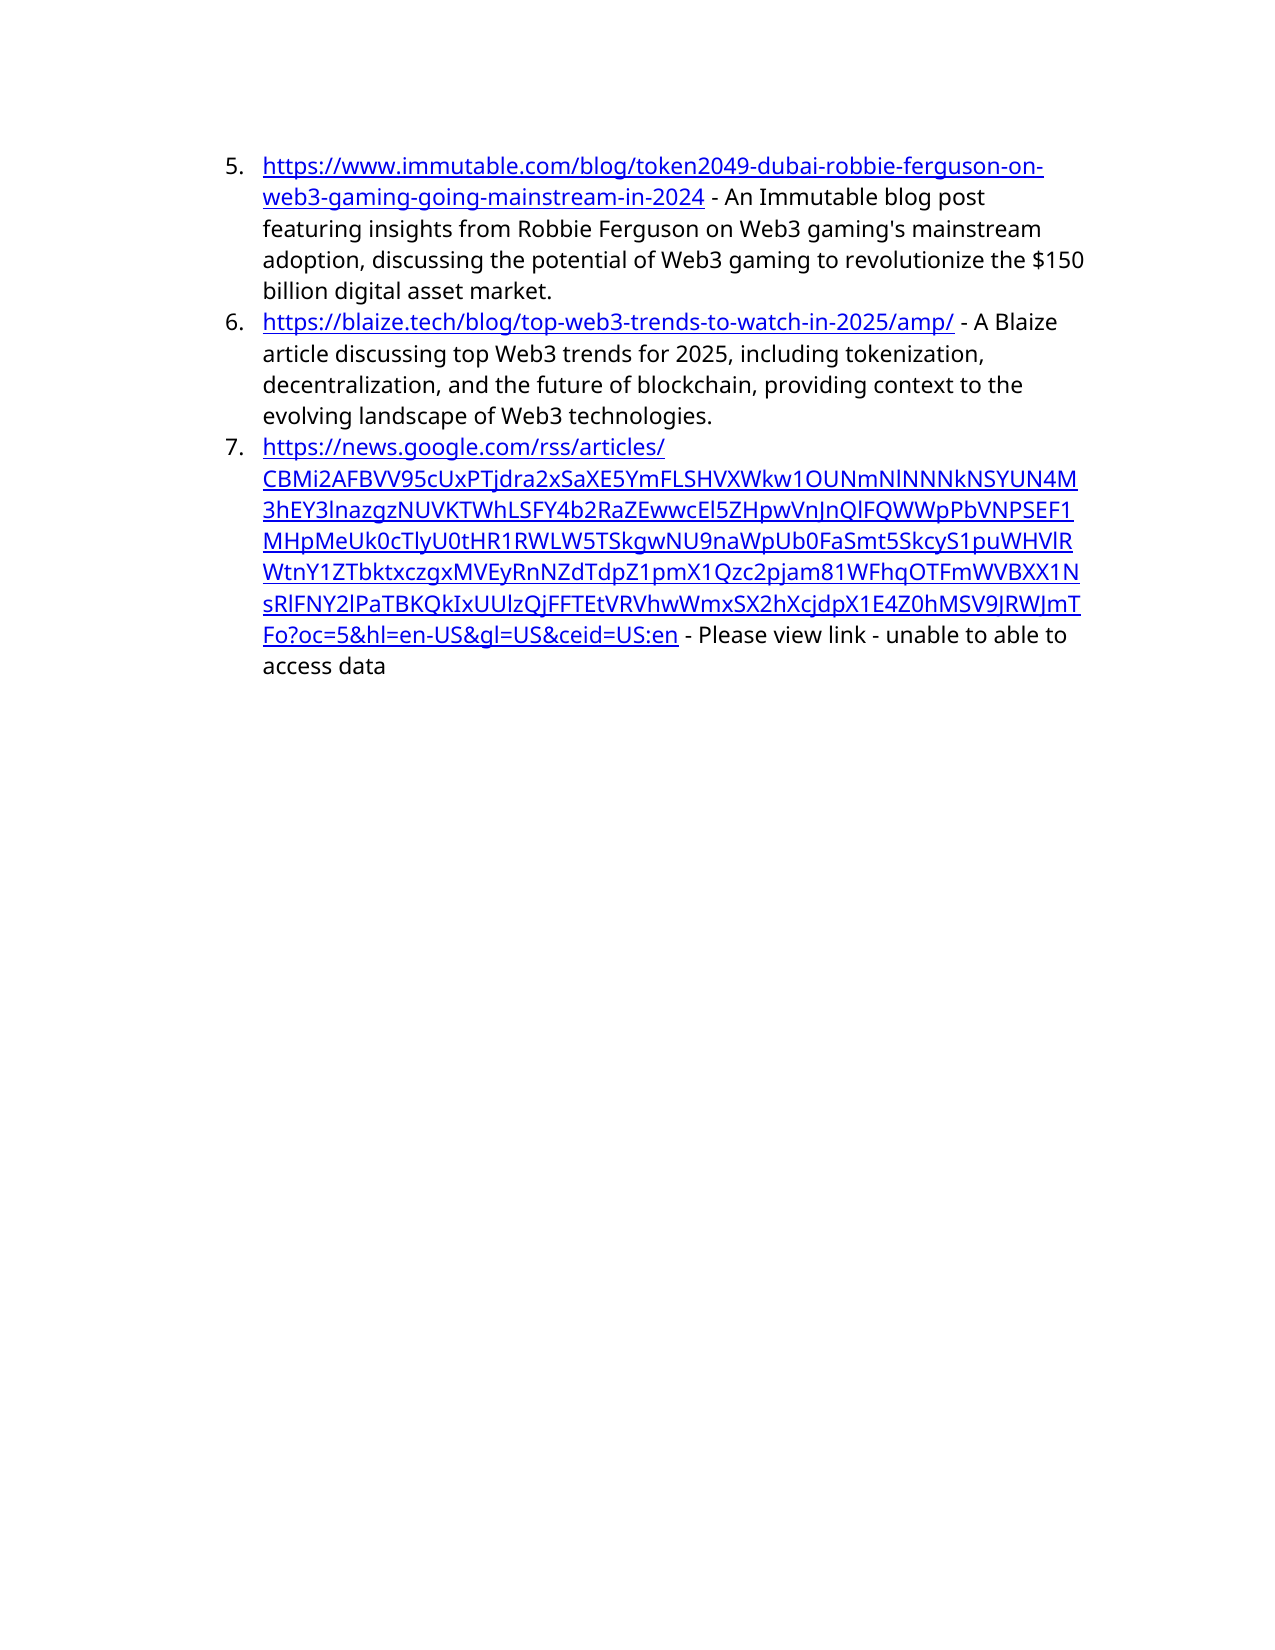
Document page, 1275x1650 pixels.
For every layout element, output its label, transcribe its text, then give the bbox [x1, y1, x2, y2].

list https://www.immutable.com/blog/token2049-dubai-robbie-ferguson-on-web3-gaming-going-mainstream-in-2024 - An Immutable blog post featuring insights from Robbie Ferguson on Web3 gaming's mainstream adoption, discussing the potential of Web3 gaming to revolutionize the $150 billion digital asset market. [225, 150, 1087, 306]
list https://news.google.com/rss/articles/CBMi2AFBVV95cUxPTjdra2xSaXE5YmFLSHVXWkw1OUNmNlNNNkNSYUN4M3hEY3lnazgzNUVKTWhLSFY4b2RaZEwwcEl5ZHpwVnJnQlFQWWpPbVNPSEF1MHpMeUk0cTlyU0tHR1RWLW5TSkgwNU9naWpUb0FaSmt5SkcyS1puWHVlRWtnY1ZTbktxczgxMVEyRnNZdTdpZ1pmX1Qzc2pjam81WFhqOTFmWVBXX1NsRlFNY2lPaTBKQkIxUUlzQjFFTEtVRVhwWmxSX2hXcjdpX1E4Z0hMSV9JRWJmTFo?oc=5&hl=en-US&gl=US&ceid=US:en - Please view link - unable to able to access data [225, 431, 1087, 681]
list https://blaize.tech/blog/top-web3-trends-to-watch-in-2025/amp/ - A Blaize article discussing top Web3 trends for 2025, including tokenization, decentralization, and the future of blockchain, providing context to the evolving landscape of Web3 technologies. [225, 306, 1087, 431]
